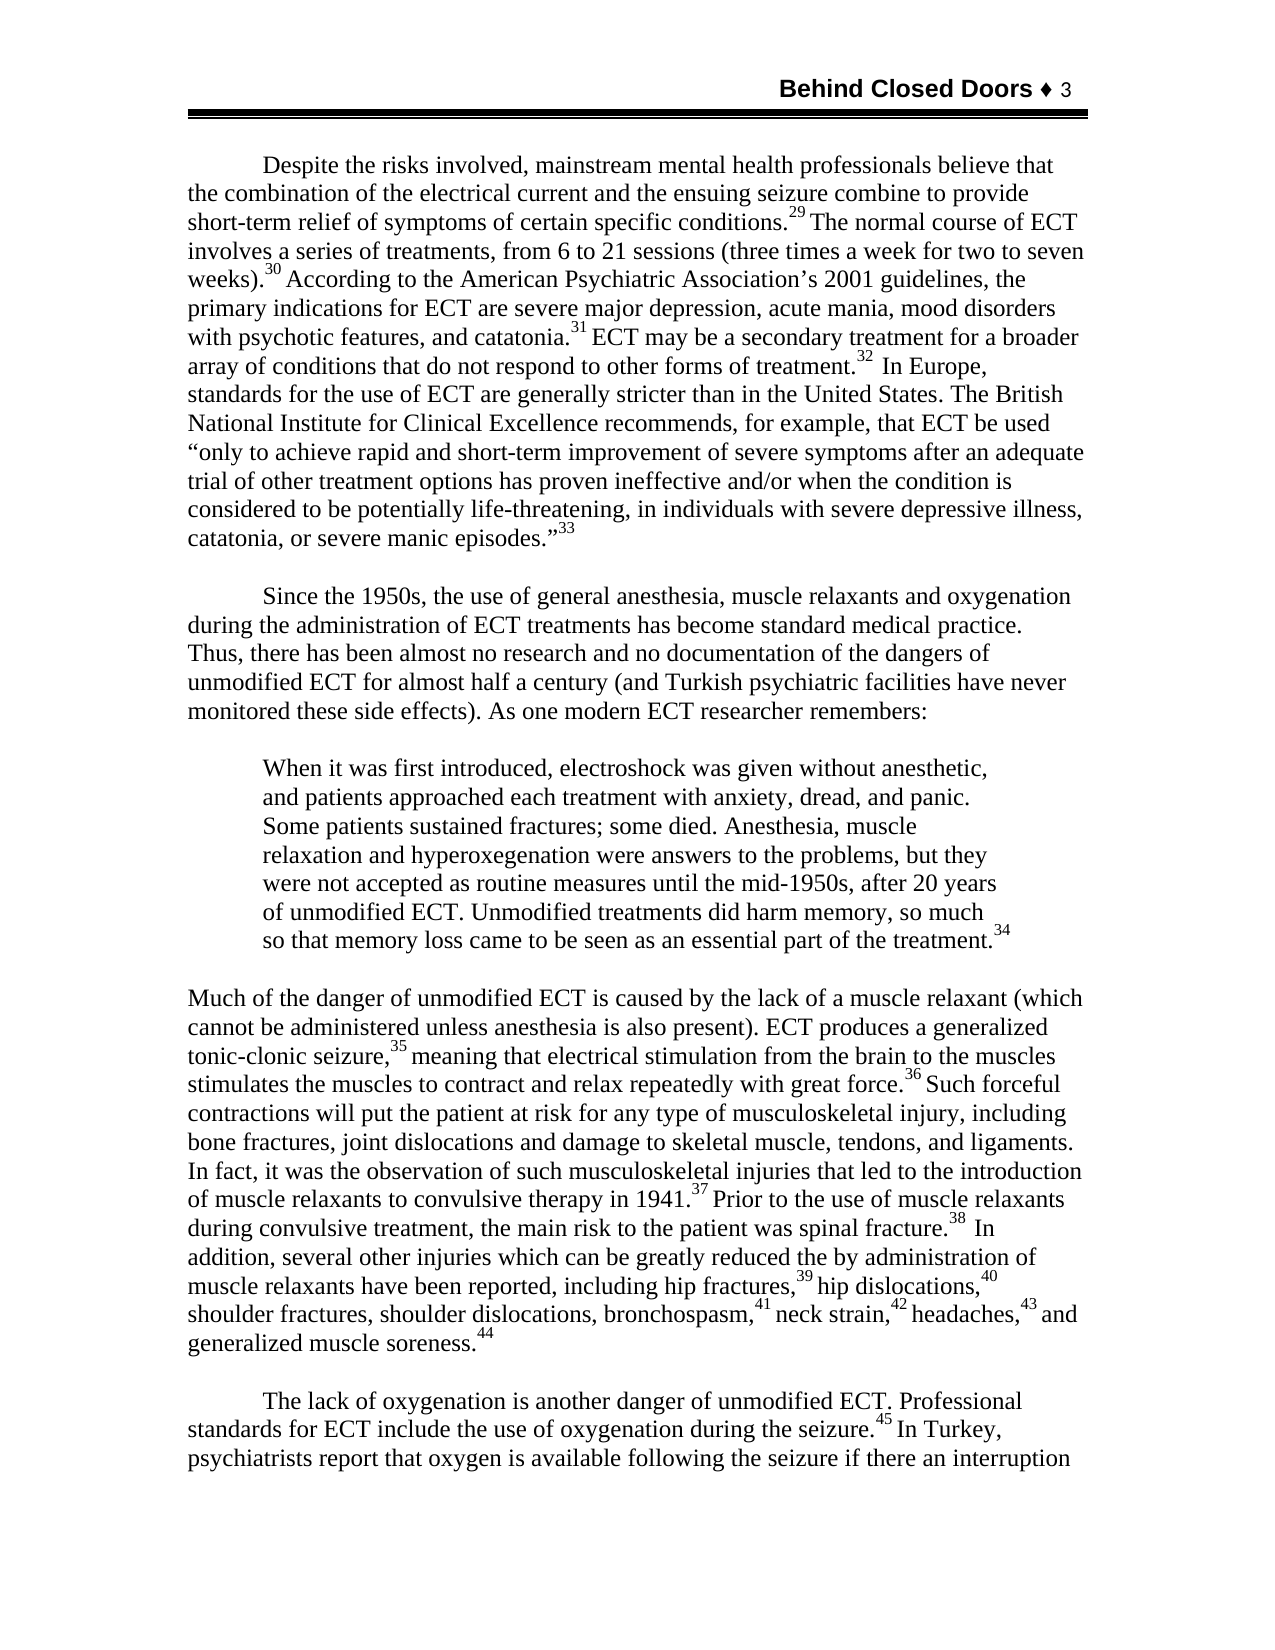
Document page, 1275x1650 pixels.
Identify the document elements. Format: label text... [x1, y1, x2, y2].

text Much of the danger of unmodified ECT is caused by the lack of a muscle relaxant (which cannot be administered unless anesthesia is also present). ECT produces a generalized tonic-clonic seizure,35 meaning that electrical stimulation from the brain to the muscles stimulates the muscles to contract and relax repeatedly with great force.36 Such forceful contractions will put the patient at risk for any type of musculoskeletal injury, including bone fractures, joint dislocations and damage to skeletal muscle, tendons, and ligaments. In fact, it was the observation of such musculoskeletal injuries that led to the introduction of muscle relaxants to convulsive therapy in 1941.37 Prior to the use of muscle relaxants during convulsive treatment, the main risk to the patient was spinal fracture.38 In addition, several other injuries which can be greatly reduced the by administration of muscle relaxants have been reported, including hip fractures,39 hip dislocations,40 shoulder fractures, shoulder dislocations, bronchospasm,41 neck strain,42 headaches,43 and generalized muscle soreness.44 [187, 984, 1084, 1357]
text Thus, there has been almost no research and no documentation of the dangers of unmodified ECT for almost half a century (and Turkish psychiatric facilities have never monitored these side effects). As one modern ECT researcher remembers: [187, 638, 1068, 725]
text short-term relief of symptoms of certain specific conditions.29 The normal course of ECT involves a series of treatments, from 6 to 21 sessions (three times a week for two to seven weeks).30 According to the American Psychiatric Association’s 2001 guidelines, the primary indications for ECT are severe major depression, acute mania, mood disorders with psychotic features, and catatonia.31 ECT may be a secondary treatment for a broader array of conditions that do not respond to other forms of treatment.32 In Europe, standards for the use of ECT are generally stricter than in the United States. The British National Institute for Clinical Excellence recommends, for example, that ECT be used “only to achieve rapid and short-term improvement of severe symptoms after an adequate trial of other treatment options has proven ineffective and/or when the condition is considered to be potentially life-threatening, in individuals with severe depressive illness, catatonia, or severe manic episodes.”33 [187, 207, 1088, 552]
text so that memory loss came to be seen as an essential part of the treatment.34 [262, 926, 1074, 955]
text Since the 1950s, the use of general anesthesia, muscle relaxants and oxygenation during the administration of ECT treatments has become standard medical practice. [187, 581, 1073, 638]
text When it was first introduced, electroshock was given without anesthetic, and patients approached each treatment with anxiety, dread, and panic. Some patients sustained fractures; some died. Anesthesia, muscle relaxation and hyperoxegenation were answers to the problems, but they were not accepted as routine measures until the mid-1950s, after 20 years of unmodified ECT. Unmodified treatments did harm memory, so much [262, 753, 1012, 926]
text Despite the risks involved, mainstream mental health professionals believe that the combination of the electrical current and the ensuing seizure combine to provide [187, 150, 1056, 207]
text The lack of oxygenation is another danger of unmodified ECT. Professional standards for ECT include the use of oxygenation during the seizure.45 In Turkey, psychiatrists report that oxygen is available following the seizure if there an interruption [187, 1386, 1074, 1472]
